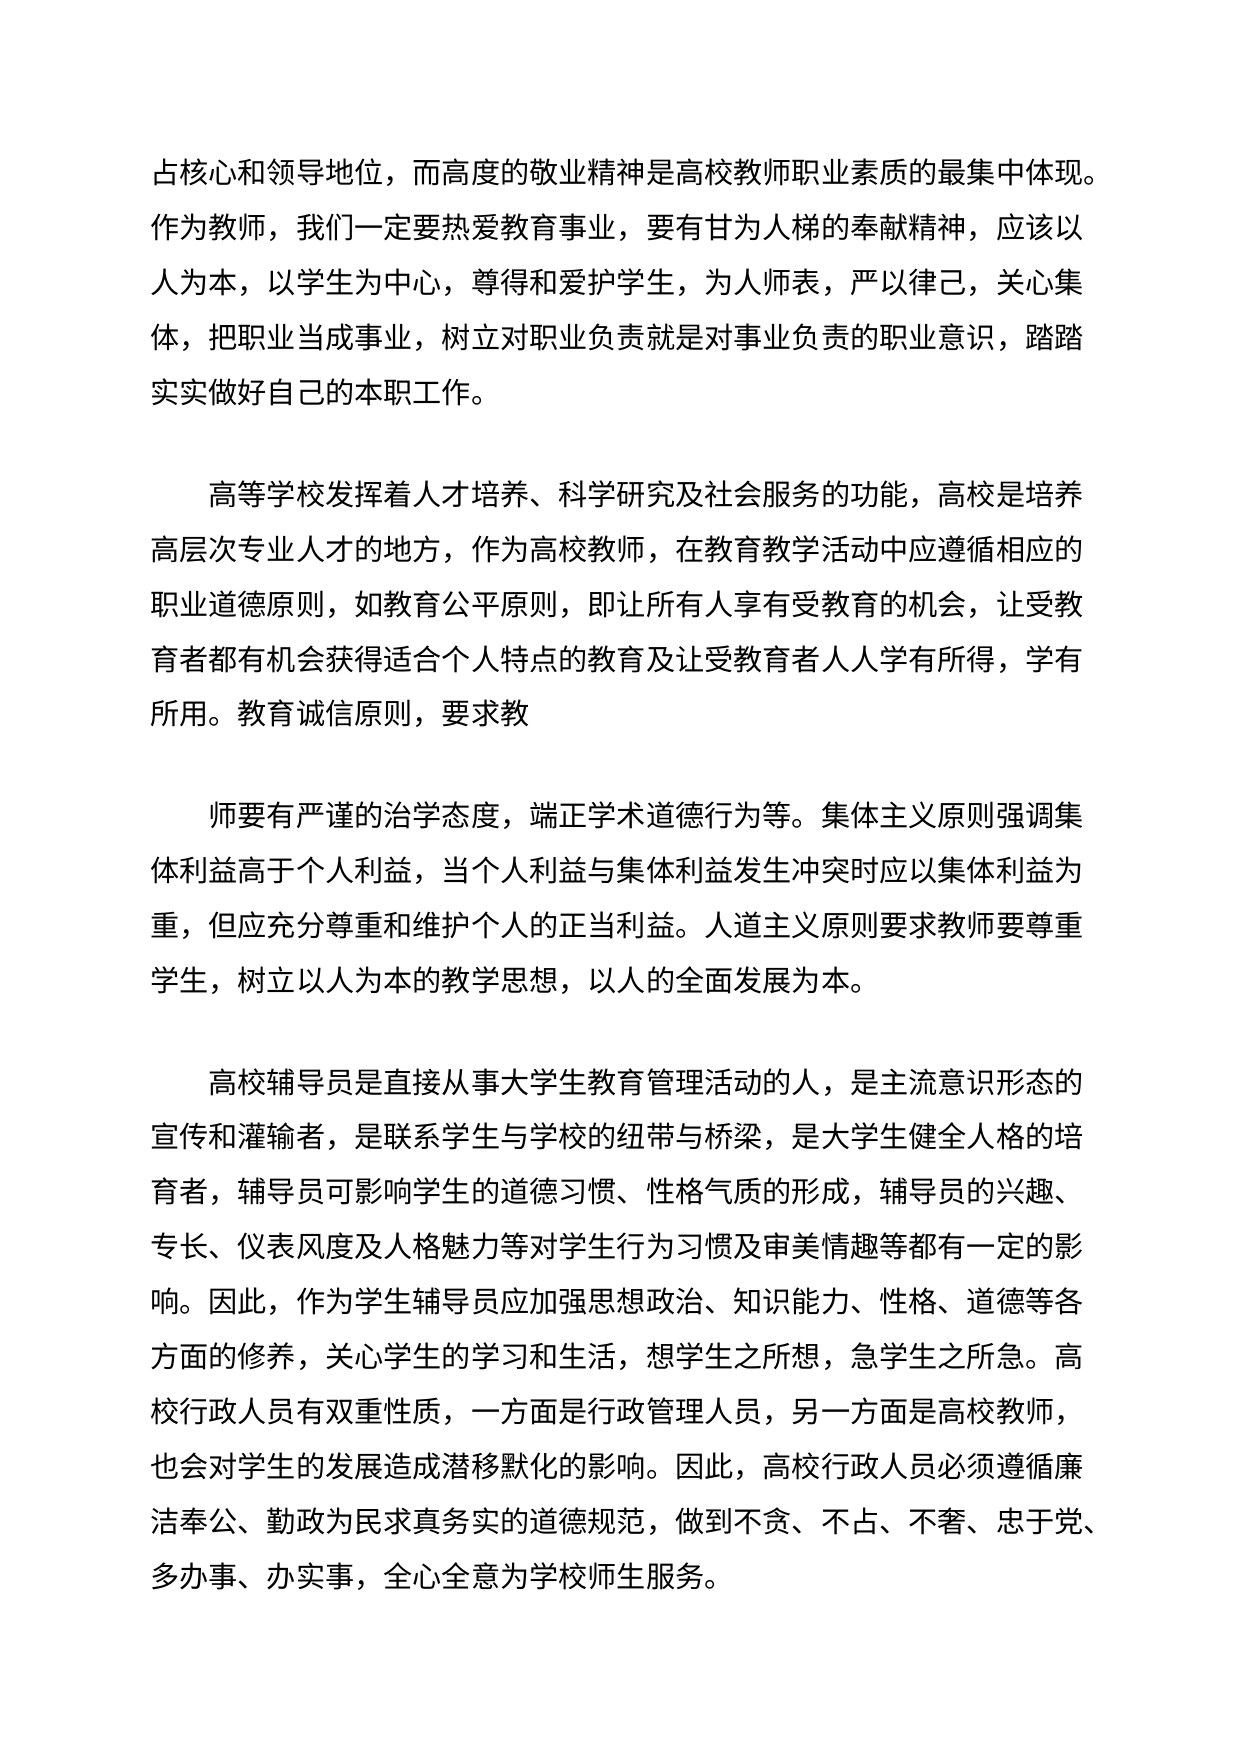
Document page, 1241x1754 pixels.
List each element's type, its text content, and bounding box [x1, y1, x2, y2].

text 高校辅导员是直接从事大学生教育管理活动的人，是主流意识形态的宣传和灌输者，是联系学生与学校的纽带与桥梁，是大学生健全人格的培育者，辅导员可影响学生的道德习惯、性格气质的形成，辅导员的兴趣、专长、仪表风度及人格魅力等对学生行为习惯及审美情趣等都有一定的影响。因此，作为学生辅导员应加强思想政治、知识能力、性格、道德等各方面的修养，关心学生的学习和生活，想学生之所想，急学生之所急。高校行政人员有双重性质，一方面是行政管理人员，另一方面是高校教师，也会对学生的发展造成潜移默化的影响。因此，高校行政人员必须遵循廉洁奉公、勤政为民求真务实的道德规范，做到不贪、不占、不奢、忠于党、多办事、办实事，全心全意为学校师生服务。 [150, 1059, 1090, 1596]
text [150, 150, 1090, 412]
text 高等学校发挥着人才培养、科学研究及社会服务的功能，高校是培养高层次专业人才的地方，作为高校教师，在教育教学活动中应遵循相应的职业道德原则，如教育公平原则，即让所有人享有受教育的机会，让受教育者都有机会获得适合个人特点的教育及让受教育者人人学有所得，学有所用。教育诚信原则，要求教 [150, 471, 1090, 733]
text 师要有严谨的治学态度，端正学术道德行为等。集体主义原则强调集体利益高于个人利益，当个人利益与集体利益发生冲突时应以集体利益为重，但应充分尊重和维护个人的正当利益。人道主义原则要求教师要尊重学生，树立以人为本的教学思想，以人的全面发展为本。 [150, 793, 1090, 1000]
